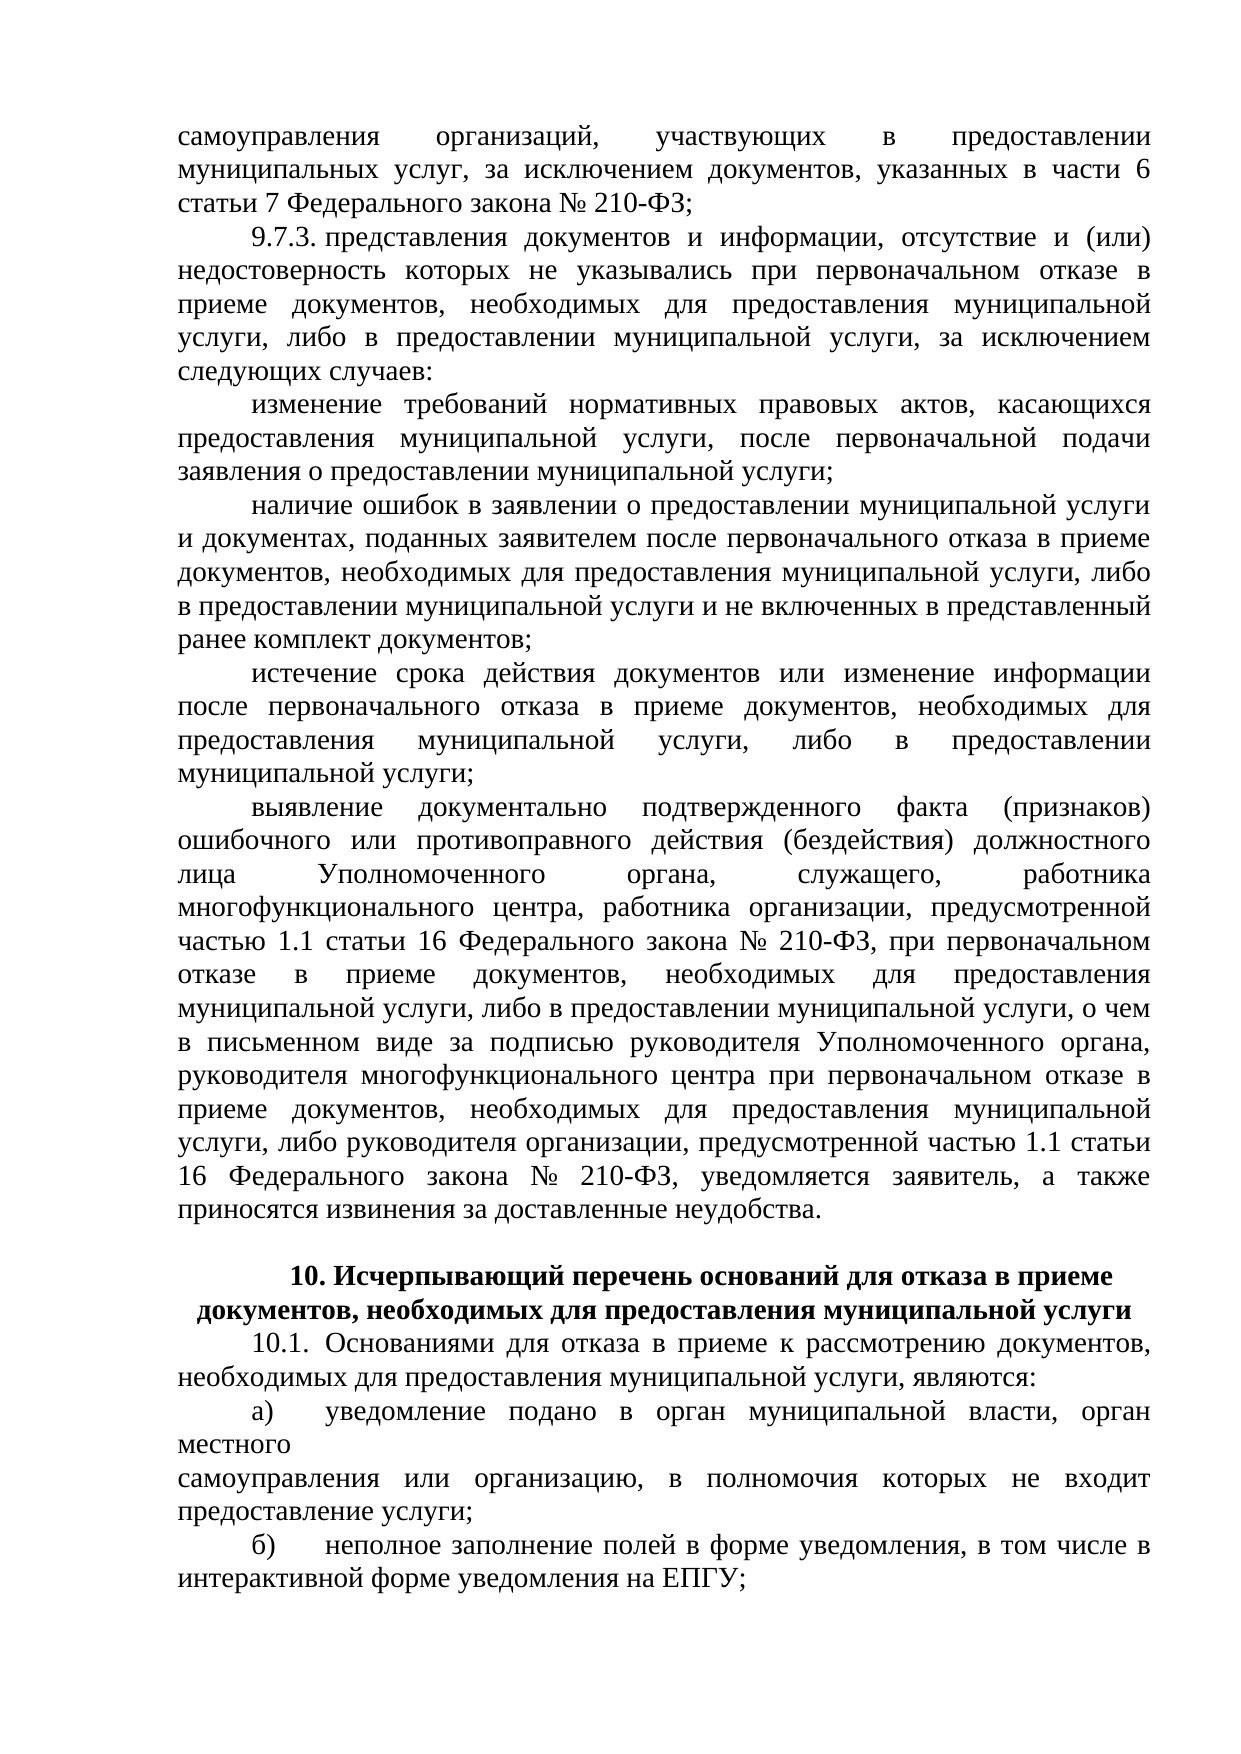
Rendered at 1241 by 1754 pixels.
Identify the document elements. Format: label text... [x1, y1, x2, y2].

text б) неполное заполнение полей в форме уведомления, в том числе в интерактивной форме уведомления на ЕПГУ; [177, 1527, 1152, 1594]
text выявление документально подтвержденного факта (признаков) ошибочного или противоправного действия (бездействия) должностного лица Уполномоченного органа, служащего, работника многофункционального центра, работника организации, предусмотренной частью 1.1 статьи 16 Федерального закона № 210-ФЗ, при первоначальном отказе в приеме документов, необходимых для предоставления муниципальной услуги, либо в предоставлении муниципальной услуги, о чем в письменном виде за подписью руководителя Уполномоченного органа, руководителя многофункционального центра при первоначальном отказе в приеме документов, необходимых для предоставления муниципальной услуги, либо руководителя организации, предусмотренной частью 1.1 статьи 16 Федерального закона № 210-ФЗ, уведомляется заявитель, а также приносятся извинения за доставленные неудобства. [177, 789, 1152, 1225]
text 10.1. Основаниями для отказа в приеме к рассмотрению документов, необходимых для предоставления муниципальной услуги, являются: [177, 1326, 1152, 1393]
text 10. Исчерпывающий перечень оснований для отказа в приеме документов, необходимых для предоставления муниципальной услуги [177, 1258, 1152, 1326]
text наличие ошибок в заявлении о предоставлении муниципальной услуги и документах, поданных заявителем после первоначального отказа в приеме документов, необходимых для предоставления муниципальной услуги, либо в предоставлении муниципальной услуги и не включенных в представленный ранее комплект документов; [177, 487, 1152, 655]
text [177, 118, 1152, 219]
text изменение требований нормативных правовых актов, касающихся предоставления муниципальной услуги, после первоначальной подачи заявления о предоставлении муниципальной услуги; [177, 386, 1152, 487]
text а) уведомление подано в орган муниципальной власти, орган местного самоуправления или организацию, в полномочия которых не входит предоставление услуги; [177, 1393, 1152, 1527]
text истечение срока действия документов или изменение информации после первоначального отказа в приеме документов, необходимых для предоставления муниципальной услуги, либо в предоставлении муниципальной услуги; [177, 655, 1152, 789]
text 9.7.3. представления документов и информации, отсутствие и (или) недостоверность которых не указывались при первоначальном отказе в приеме документов, необходимых для предоставления муниципальной услуги, либо в предоставлении муниципальной услуги, за исключением следующих случаев: [177, 219, 1152, 386]
